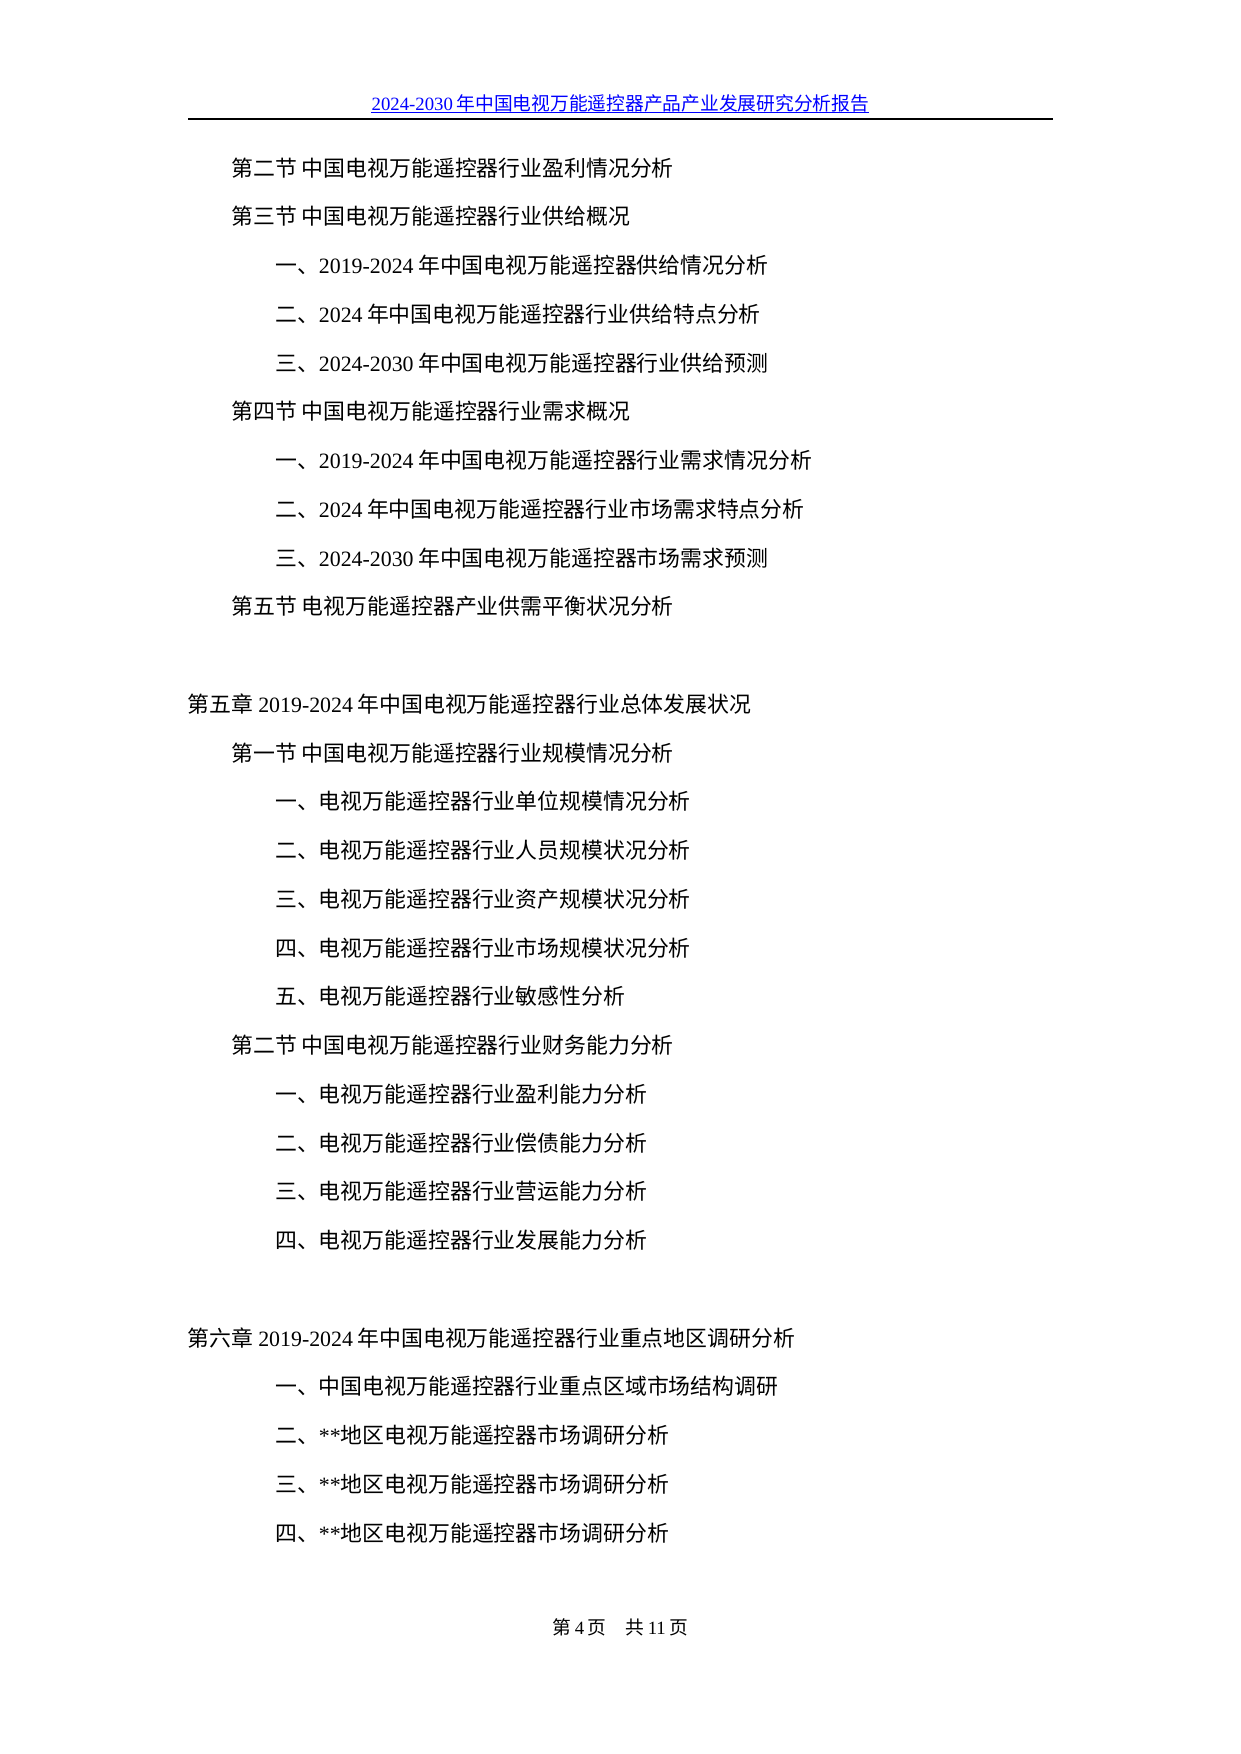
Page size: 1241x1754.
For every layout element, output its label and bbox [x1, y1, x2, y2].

text [187, 150, 1053, 1548]
